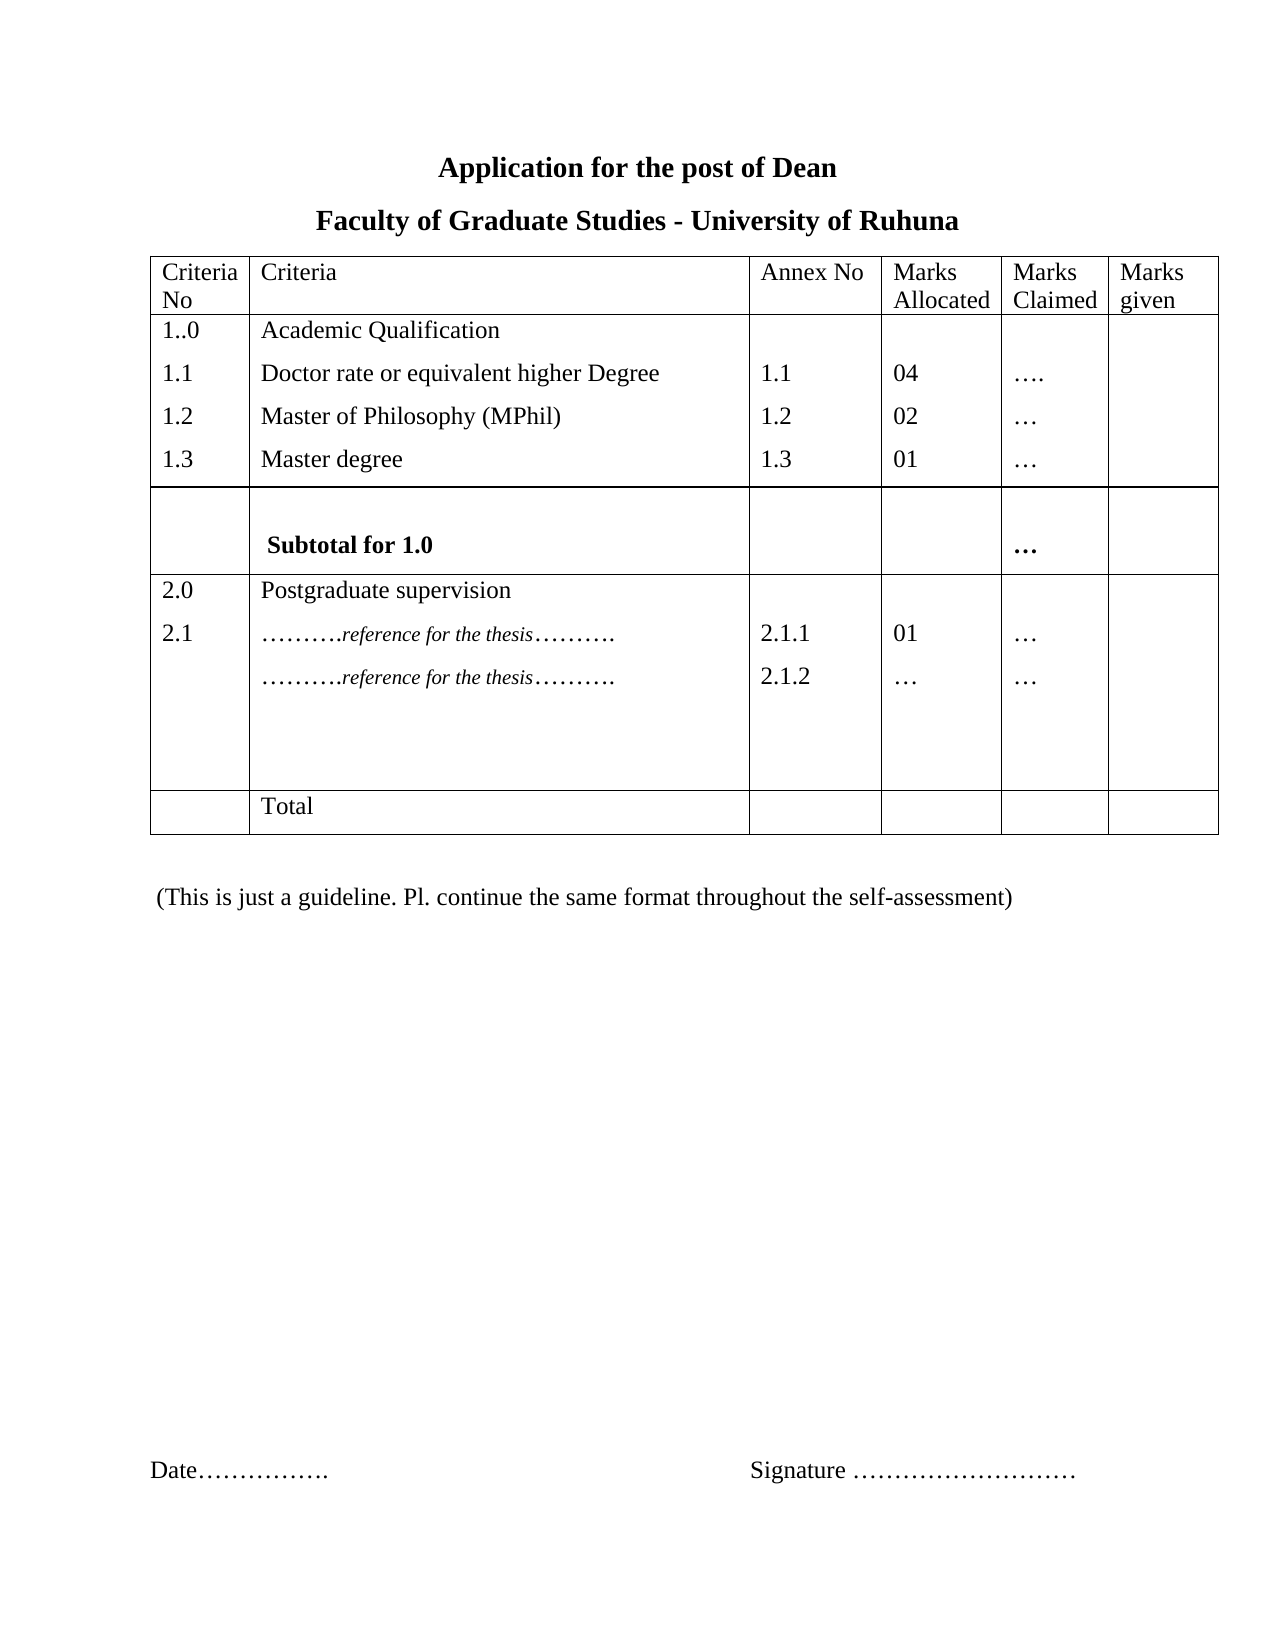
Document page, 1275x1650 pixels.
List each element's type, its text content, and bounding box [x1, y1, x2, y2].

table_header Criteria No [151, 257, 249, 314]
table_header Marks given [1109, 257, 1218, 314]
table_cell [1109, 315, 1218, 486]
table_cell 2.1.1 2.1.2 [750, 575, 881, 790]
table_cell Postgraduate supervision ……….reference for the thesis………. ……….reference for the thesis………. [250, 575, 749, 790]
table_cell [1109, 488, 1218, 574]
table_header Annex No [750, 257, 881, 314]
table_cell …. … … [1002, 315, 1108, 486]
table_cell Total [250, 791, 749, 834]
table_header Marks Claimed [1002, 257, 1108, 314]
text Date……………. Signature ……………………… [150, 1455, 1125, 1484]
table_cell [1002, 791, 1108, 834]
text Application for the post of Dean [150, 150, 1125, 183]
table_header Marks Allocated [882, 257, 1001, 314]
table_cell Academic Qualification Doctor rate or equivalent higher Degree Master of Philosophy (MPhil) Master degree [250, 315, 749, 486]
table_cell … … [1002, 575, 1108, 790]
table_cell 1..0 1.1 1.2 1.3 [151, 315, 249, 486]
table_cell 2.0 2.1 [151, 575, 249, 790]
table_cell [1109, 575, 1218, 790]
text (This is just a guideline. Pl. continue the same format throughout the self-assessment) [150, 882, 1125, 911]
table_cell … [1002, 488, 1108, 574]
table_cell [882, 488, 1001, 574]
table_cell [750, 488, 881, 574]
table_cell 1.1 1.2 1.3 [750, 315, 881, 486]
table_cell Subtotal for 1.0 [250, 488, 749, 574]
table_header Criteria [250, 257, 749, 314]
table_cell [750, 791, 881, 834]
table_cell 04 02 01 [882, 315, 1001, 486]
table_cell [882, 791, 1001, 834]
text Faculty of Graduate Studies - University of Ruhuna [150, 203, 1125, 236]
table_cell [1109, 791, 1218, 834]
table_cell [151, 488, 249, 574]
table_cell [151, 791, 249, 834]
table_cell 01 … [882, 575, 1001, 790]
